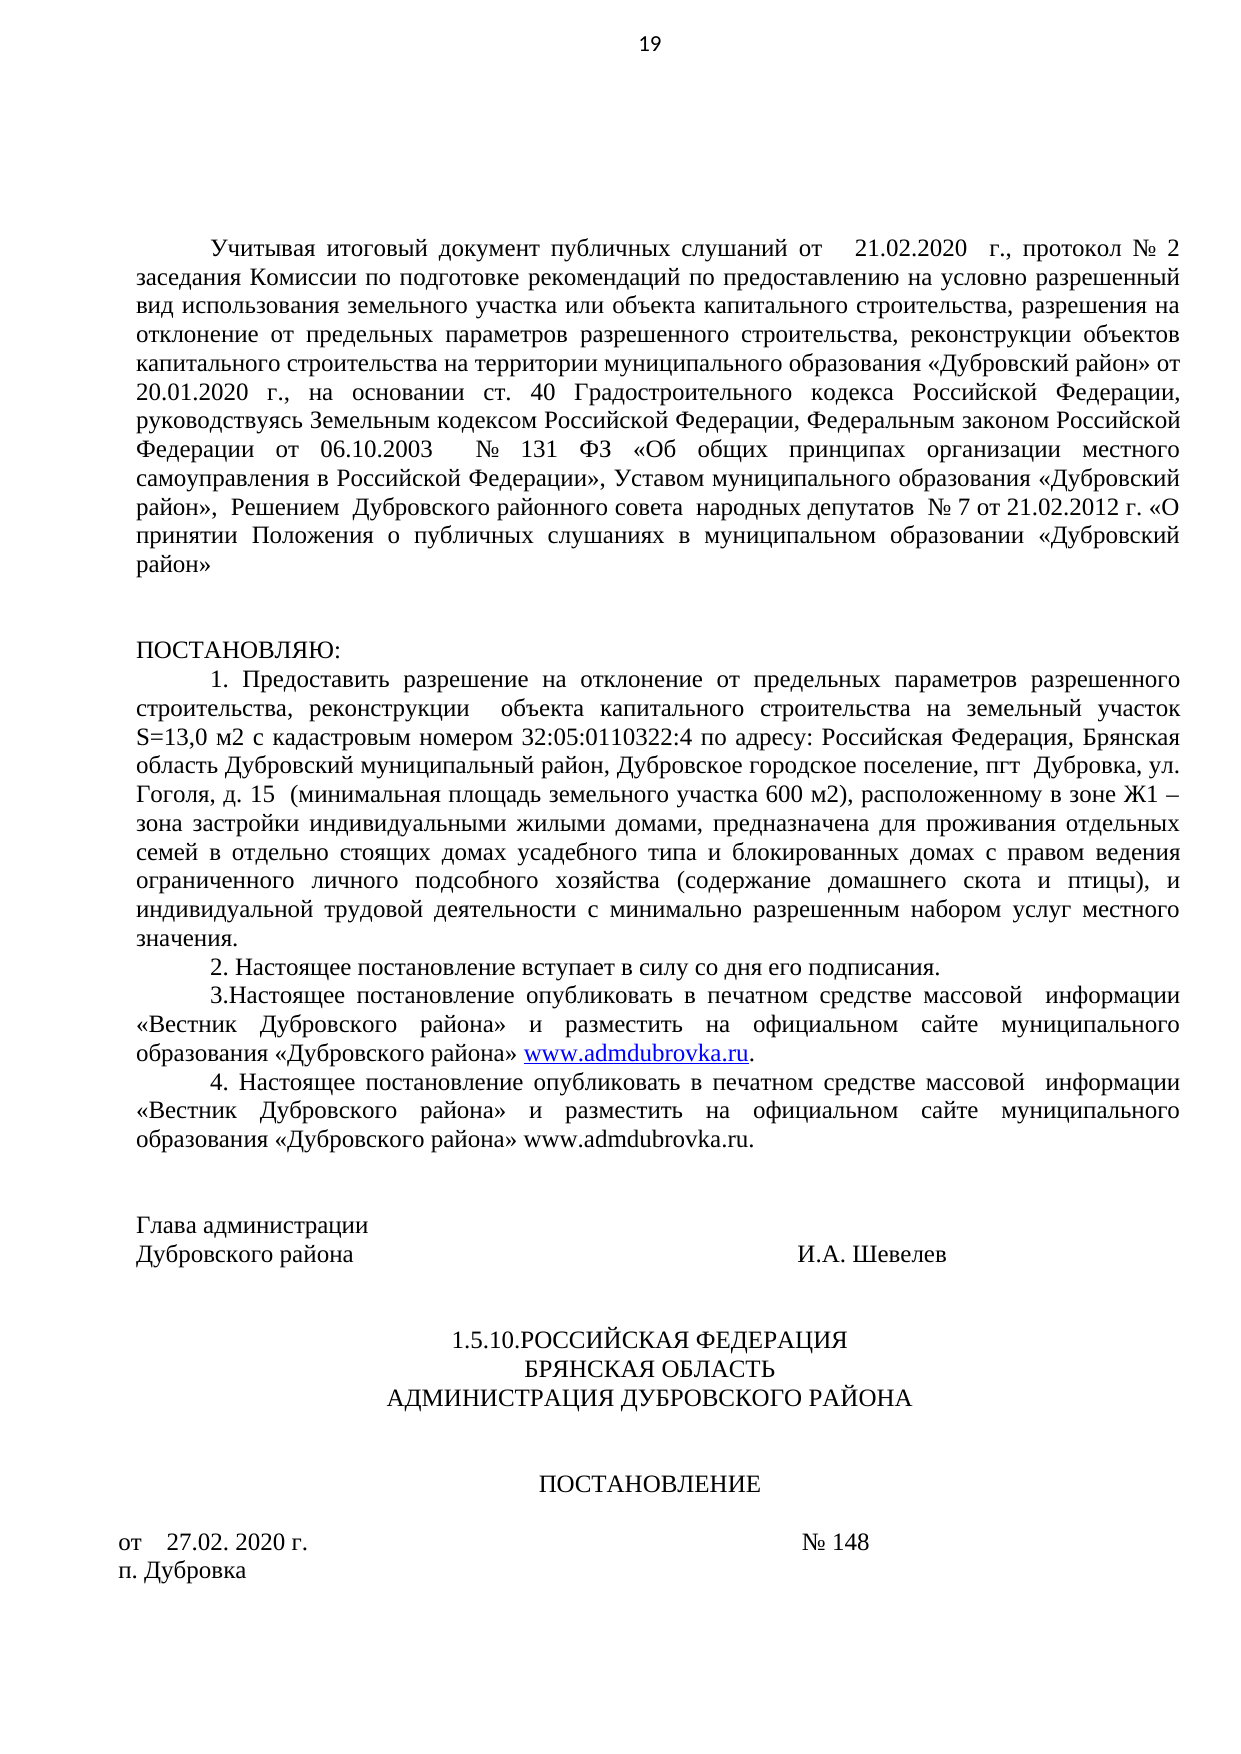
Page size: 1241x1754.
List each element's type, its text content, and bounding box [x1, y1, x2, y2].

text 1. Предоставить разрешение на отклонение от предельных параметров разрешенного строительства, реконструкции объекта капитального строительства на земельный участок S=13,0 м2 с кадастровым номером 32:05:0110322:4 по адресу: Российская Федерация, Брянская область Дубровский муниципальный район, Дубровское городское поселение, пгт Дубровка, ул. Гоголя, д. 15 (минимальная площадь земельного участка 600 м2), расположенному в зоне Ж1 – зона застройки индивидуальными жилыми домами, предназначена для проживания отдельных семей в отдельно стоящих домах усадебного типа и блокированных домах с правом ведения ограниченного личного подсобного хозяйства (содержание домашнего скота и птицы), и индивидуальной трудовой деятельности с минимально разрешенным набором услуг местного значения. [136, 664, 1181, 952]
text 4. Настоящее постановление опубликовать в печатном средстве массовой информации «Вестник Дубровского района» и разместить на официальном сайте муниципального образования «Дубровского района» www.admdubrovka.ru. [136, 1067, 1181, 1153]
text Учитывая итоговый документ публичных слушаний от 21.02.2020 г., протокол № 2 заседания Комиссии по подготовке рекомендаций по предоставлению на условно разрешенный вид использования земельного участка или объекта капитального строительства, разрешения на отклонение от предельных параметров разрешенного строительства, реконструкции объектов капитального строительства на территории муниципального образования «Дубровский район» от 20.01.2020 г., на основании ст. 40 Градостроительного кодекса Российской Федерации, руководствуясь Земельным кодексом Российской Федерации, Федеральным законом Российской Федерации от 06.10.2003 № 131 ФЗ «Об общих принципах организации местного самоуправления в Российской Федерации», Уставом муниципального образования «Дубровский район», Решением Дубровского районного совета народных депутатов № 7 от 21.02.2012 г. «О принятии Положения о публичных слушаниях в муниципальном образовании «Дубровский район» [136, 233, 1181, 578]
text 1.5.10.РОССИЙСКАЯ ФЕДЕРАЦИЯ [118, 1326, 1181, 1354]
text БРЯНСКАЯ ОБЛАСТЬ [118, 1354, 1181, 1383]
text АДМИНИСТРАЦИЯ ДУБРОВСКОГО РАЙОНА [118, 1383, 1181, 1412]
text 3.Настоящее постановление опубликовать в печатном средстве массовой информации «Вестник Дубровского района» и разместить на официальном сайте муниципального образования «Дубровского района» www.admdubrovka.ru. [136, 981, 1181, 1067]
text п. Дубровка [103, 1556, 1181, 1584]
text ПОСТАНОВЛЕНИЕ [118, 1469, 1181, 1498]
text Глава администрации [136, 1211, 1181, 1239]
text Дубровского района И.А. Шевелев [136, 1239, 1181, 1268]
text ПОСТАНОВЛЯЮ: [136, 636, 1181, 664]
text 2. Настоящее постановление вступает в силу со дня его подписания. [136, 952, 1181, 981]
text от 27.02. 2020 г. № 148 [103, 1527, 1181, 1556]
